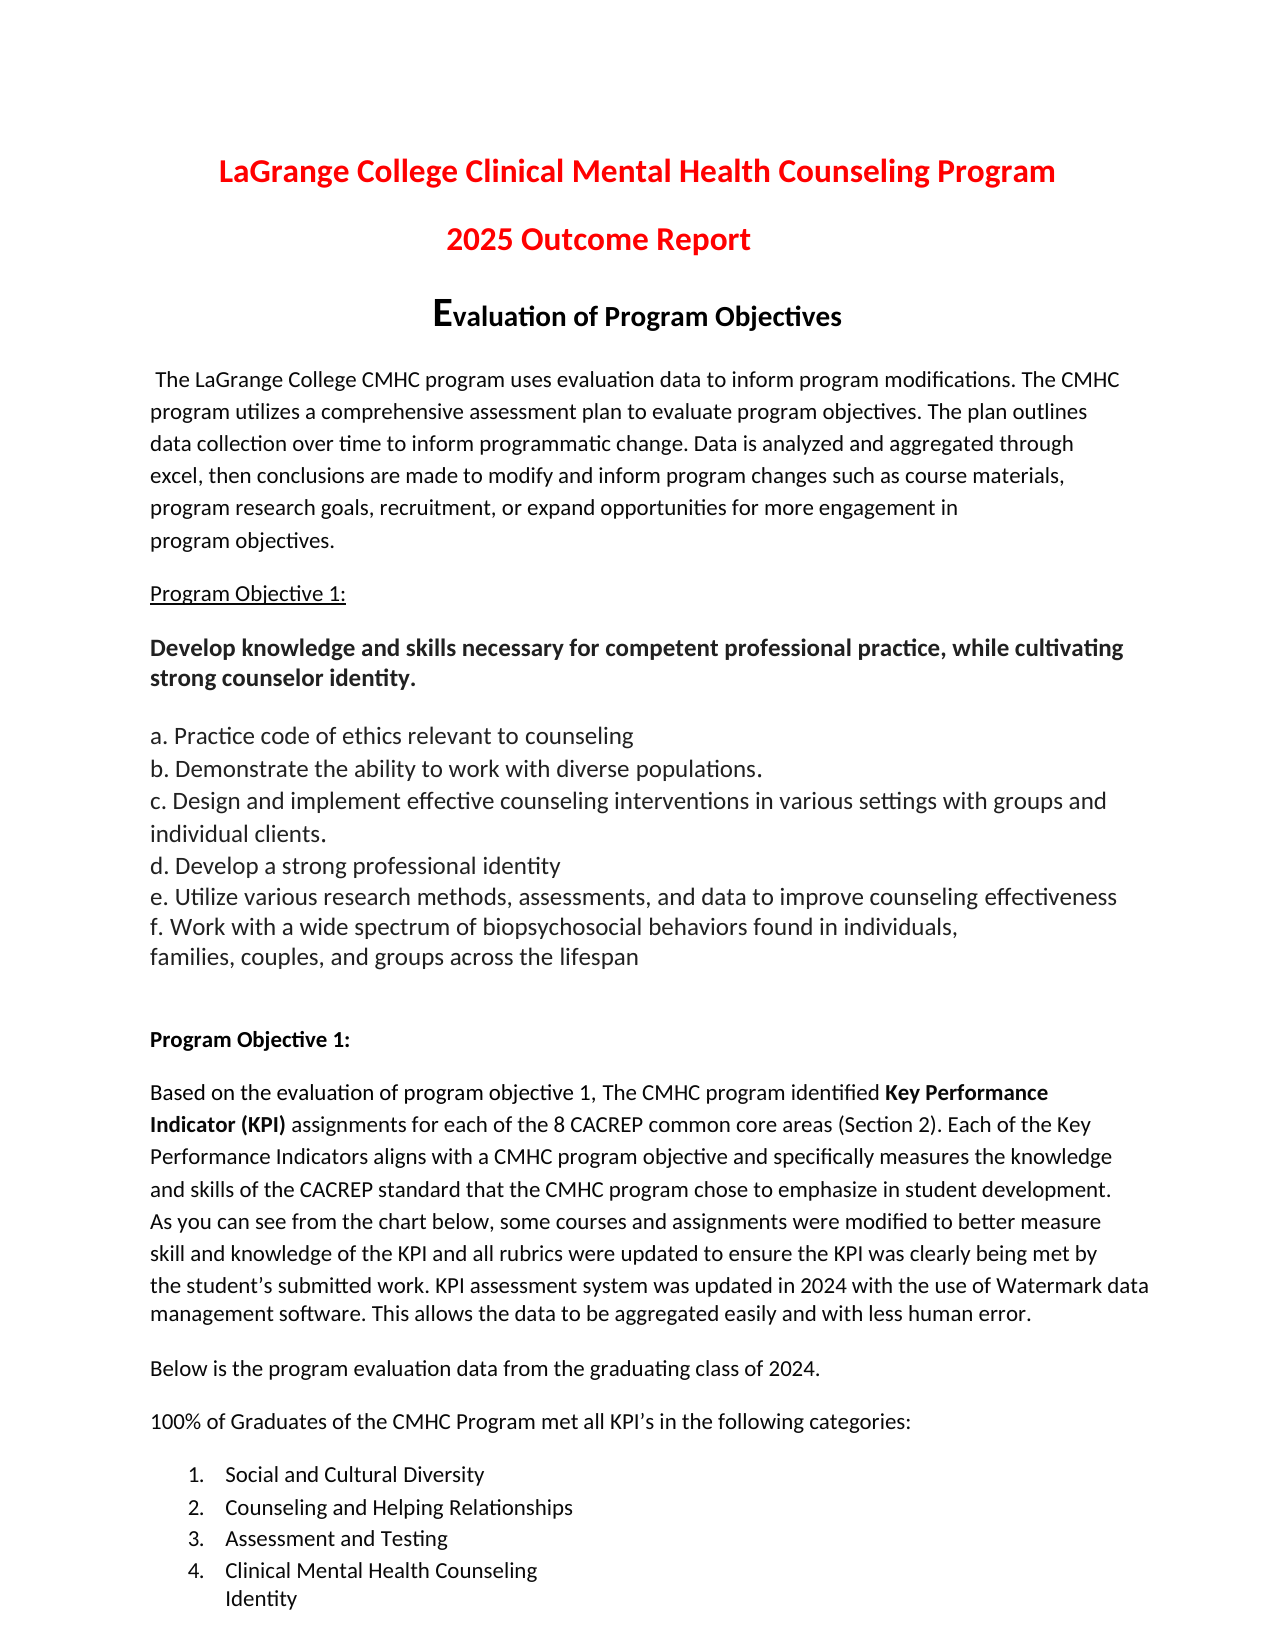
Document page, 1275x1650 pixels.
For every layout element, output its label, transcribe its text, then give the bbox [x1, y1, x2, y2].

list Demonstrate the ability to work with diverse populations. [150, 751, 1210, 785]
text Program Objective 1: [150, 1025, 1210, 1053]
text Below is the program evaluation data from the graduating class of 2024. [150, 1354, 1210, 1382]
subtitle Develop knowledge and skills necessary for competent professional practice, while cultivating strong counselor identity. [150, 632, 1189, 693]
text Based on the evaluation of program objective 1, The CMHC program identified Key Performance Indicator (KPI) assignments for each of the 8 CACREP common core areas (Section 2). Each of the Key Performance Indicators aligns with a CMHC program objective and specifically measures the knowledge and skills of the CACREP standard that the CMHC program chose to emphasize in student development. As you can see from the chart below, some courses and assignments were modified to better measure skill and knowledge of the KPI and all rubrics were updated to ensure the KPI was clearly being met by [150, 1078, 1116, 1267]
list Assessment and Testing [188, 1524, 1210, 1553]
text 2025 Outcome Report [446, 218, 1210, 258]
text the student’s submitted work. KPI assessment system was updated in 2024 with the use of Watermark data management software. This allows the data to be aggregated easily and with less human error. [150, 1271, 1210, 1327]
list Social and Cultural Diversity [188, 1460, 1210, 1488]
text Program Objective 1: [150, 579, 347, 607]
text LaGrange College Clinical Mental Health Counseling Program [219, 150, 1210, 191]
list Design and implement effective counseling interventions in various settings with groups and individual clients. [150, 785, 1111, 850]
subtitle Practice code of ethics relevant to counseling [150, 720, 1210, 751]
list Work with a wide spectrum of biopsychosocial behaviors found in individuals, families, couples, and groups across the lifespan [150, 912, 1049, 972]
text Evaluation of Program Objectives [432, 286, 1210, 336]
list Develop a strong professional identity [150, 850, 1210, 881]
list Counseling and Helping Relationships [188, 1493, 1210, 1521]
list Clinical Mental Health Counseling Identity [188, 1557, 537, 1612]
list Utilize various research methods, assessments, and data to improve counseling effectiveness [150, 881, 1210, 911]
text The LaGrange College CMHC program uses evaluation data to inform program modifications. The CMHC program utilizes a comprehensive assessment plan to evaluate program objectives. The plan outlines data collection over time to inform programmatic change. Data is analyzed and aggregated through excel, then conclusions are made to modify and inform program changes such as course materials, program research goals, recruitment, or expand opportunities for more engagement in [150, 365, 1123, 522]
text 100% of Graduates of the CMHC Program met all KPI’s in the following categories: [150, 1407, 1210, 1435]
text program objectives. [150, 526, 347, 554]
